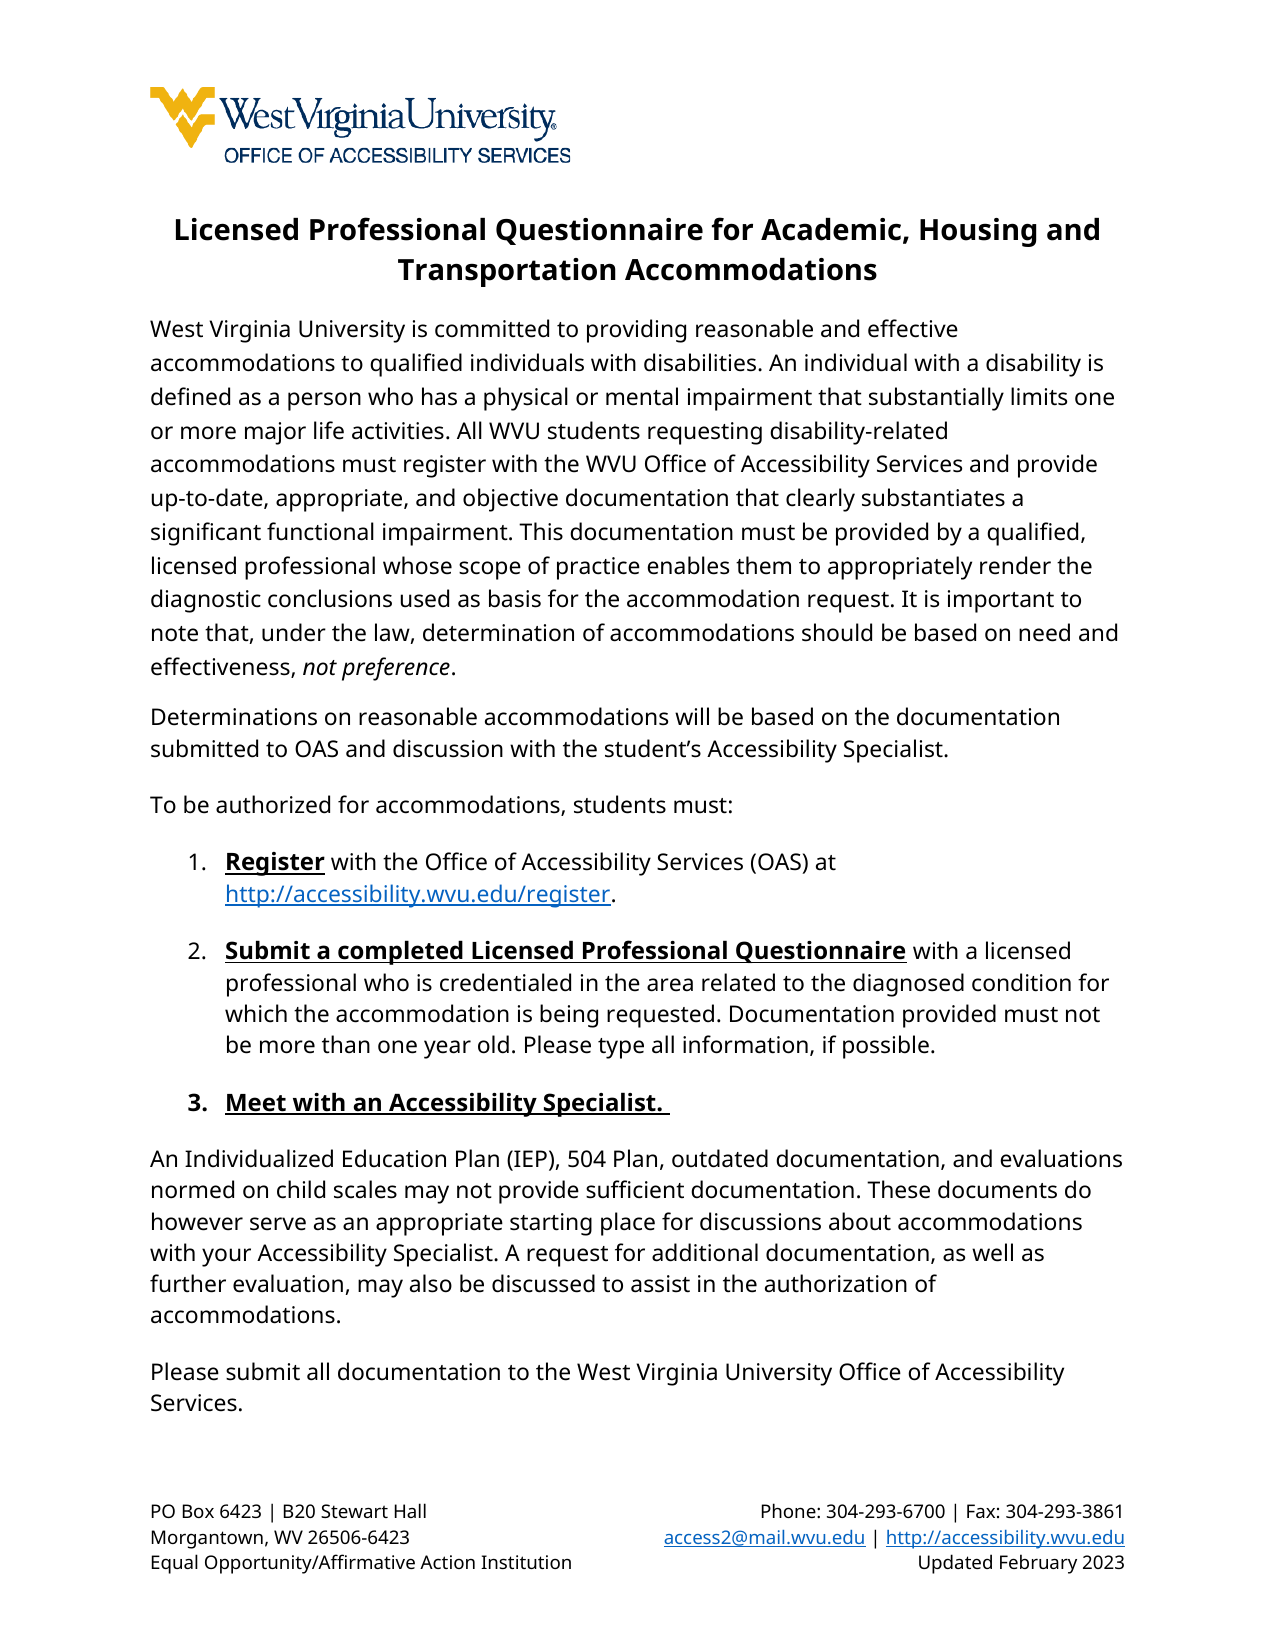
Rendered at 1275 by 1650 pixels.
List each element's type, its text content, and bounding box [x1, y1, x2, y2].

list Meet with an Accessibility Specialist. [187, 1085, 1125, 1118]
text Determinations on reasonable accommodations will be based on the documentation submitted to OAS and discussion with the student’s Accessibility Specialist. [150, 701, 1125, 764]
list Register with the Office of Accessibility Services (OAS) at http://accessibility.wvu.edu/register. [187, 845, 1125, 909]
text Licensed Professional Questionnaire for Academic, Housing and Transportation Accommodations [150, 209, 1125, 288]
text An Individualized Education Plan (IEP), 504 Plan, outdated documentation, and evaluations normed on child scales may not provide sufficient documentation. These documents do however serve as an appropriate starting place for discussions about accommodations with your Accessibility Specialist. A request for additional documentation, as well as further evaluation, may also be discussed to assist in the authorization of accommodations. [150, 1143, 1125, 1330]
text To be authorized for accommodations, students must: [150, 789, 1125, 820]
picture [150, 87, 571, 163]
text Please submit all documentation to the West Virginia University Office of Accessibility Services. [150, 1355, 1125, 1418]
text West Virginia University is committed to providing reasonable and effective accommodations to qualified individuals with disabilities. An individual with a disability is defined as a person who has a physical or mental impairment that substantially limits one or more major life activities. All WVU students requesting disability-related accommodations must register with the WVU Office of Accessibility Services and provide up-to-date, appropriate, and objective documentation that clearly substantiates a significant functional impairment. This documentation must be provided by a qualified, licensed professional whose scope of practice enables them to appropriately render the diagnostic conclusions used as basis for the accommodation request. It is important to note that, under the law, determination of accommodations should be based on need and effectiveness, not preference. [150, 313, 1125, 682]
list Submit a completed Licensed Professional Questionnaire with a licensed professional who is credentialed in the area related to the diagnosed condition for which the accommodation is being requested. Documentation provided must not be more than one year old. Please type all information, if possible. [187, 934, 1125, 1060]
